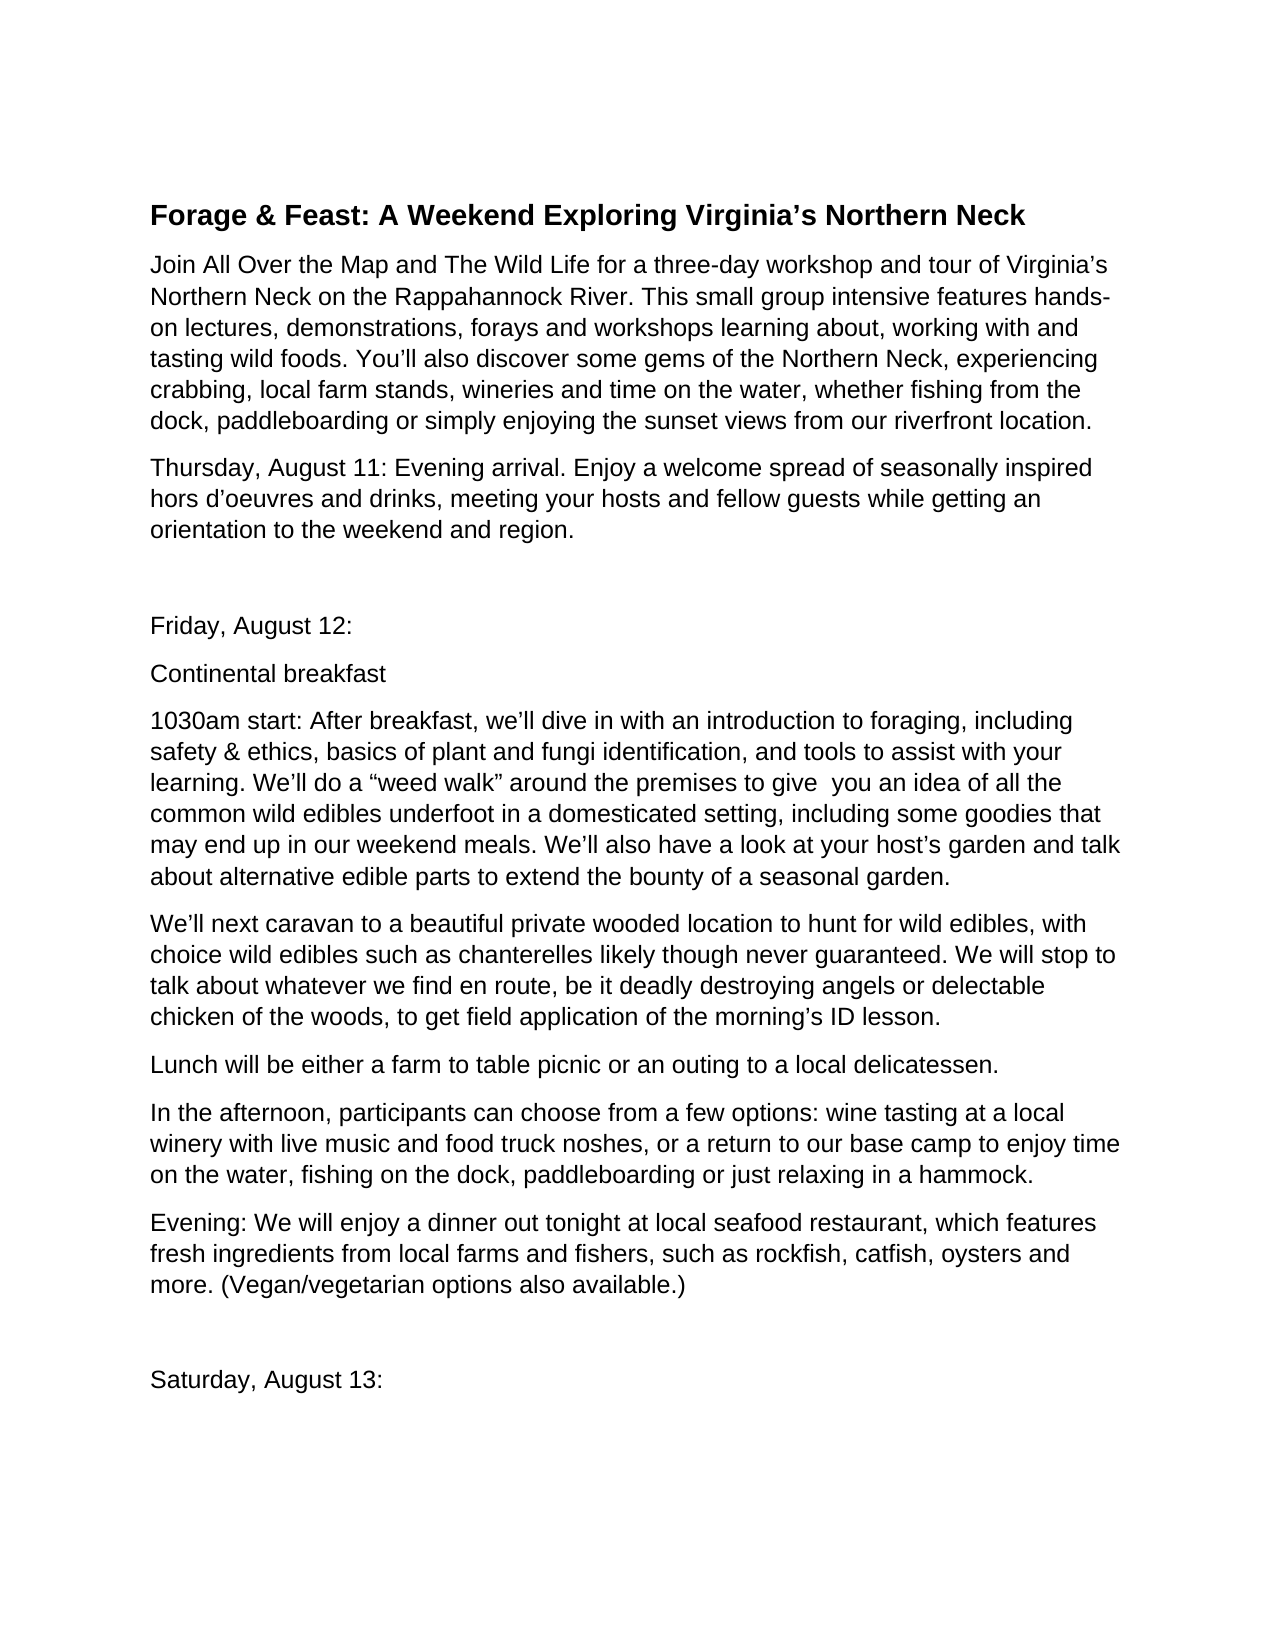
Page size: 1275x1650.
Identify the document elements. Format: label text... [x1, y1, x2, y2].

text Evening: We will enjoy a dinner out tonight at local seafood restaurant, which features fresh ingredients from local farms and fishers, such as rockfish, catfish, oysters and more. (Vegan/vegetarian options also available.) [150, 1208, 1125, 1298]
text Thursday, August 11: Evening arrival. Enjoy a welcome spread of seasonally inspired hors d’oeuvres and drinks, meeting your hosts and fellow guests while getting an orientation to the weekend and region. [150, 453, 1125, 544]
text Friday, August 12: [150, 611, 1125, 640]
text Saturday, August 13: [150, 1365, 1125, 1394]
text We’ll next caravan to a beautiful private wooded location to hunt for wild edibles, with choice wild edibles such as chanterelles likely though never guaranteed. We will stop to talk about whatever we find en route, be it deadly destroying angels or delectable chicken of the woods, to get field application of the morning’s ID lesson. [150, 909, 1125, 1031]
text In the afternoon, participants can choose from a few options: wine tasting at a local winery with live music and food truck noshes, or a return to our base camp to enjoy time on the water, fishing on the dock, paddleboarding or just relaxing in a hammock. [150, 1098, 1125, 1189]
text Forage & Feast: A Weekend Exploring Virginia’s Northern Neck [150, 198, 1125, 231]
text Join All Over the Map and The Wild Life for a three-day workshop and tour of Virginia’s Northern Neck on the Rappahannock River. This small group intensive features hands-on lectures, demonstrations, forays and workshops learning about, working with and tasting wild foods. You’ll also discover some gems of the Northern Neck, experiencing crabbing, local farm stands, wineries and time on the water, whether fishing from the dock, paddleboarding or simply enjoying the sunset views from our riverfront location. [150, 251, 1125, 434]
text Continental breakfast [150, 659, 1125, 687]
text 1030am start: After breakfast, we’ll dive in with an introduction to foraging, including safety & ethics, basics of plant and fungi identification, and tools to assist with your learning. We’ll do a “weed walk” around the premises to give you an idea of all the common wild edibles underfoot in a domesticated setting, including some goodies that may end up in our weekend meals. We’ll also have a look at your host’s garden and talk about alternative edible parts to extend the bounty of a seasonal garden. [150, 706, 1125, 890]
text Lunch will be either a farm to table picnic or an outing to a local delicatessen. [150, 1050, 1125, 1079]
